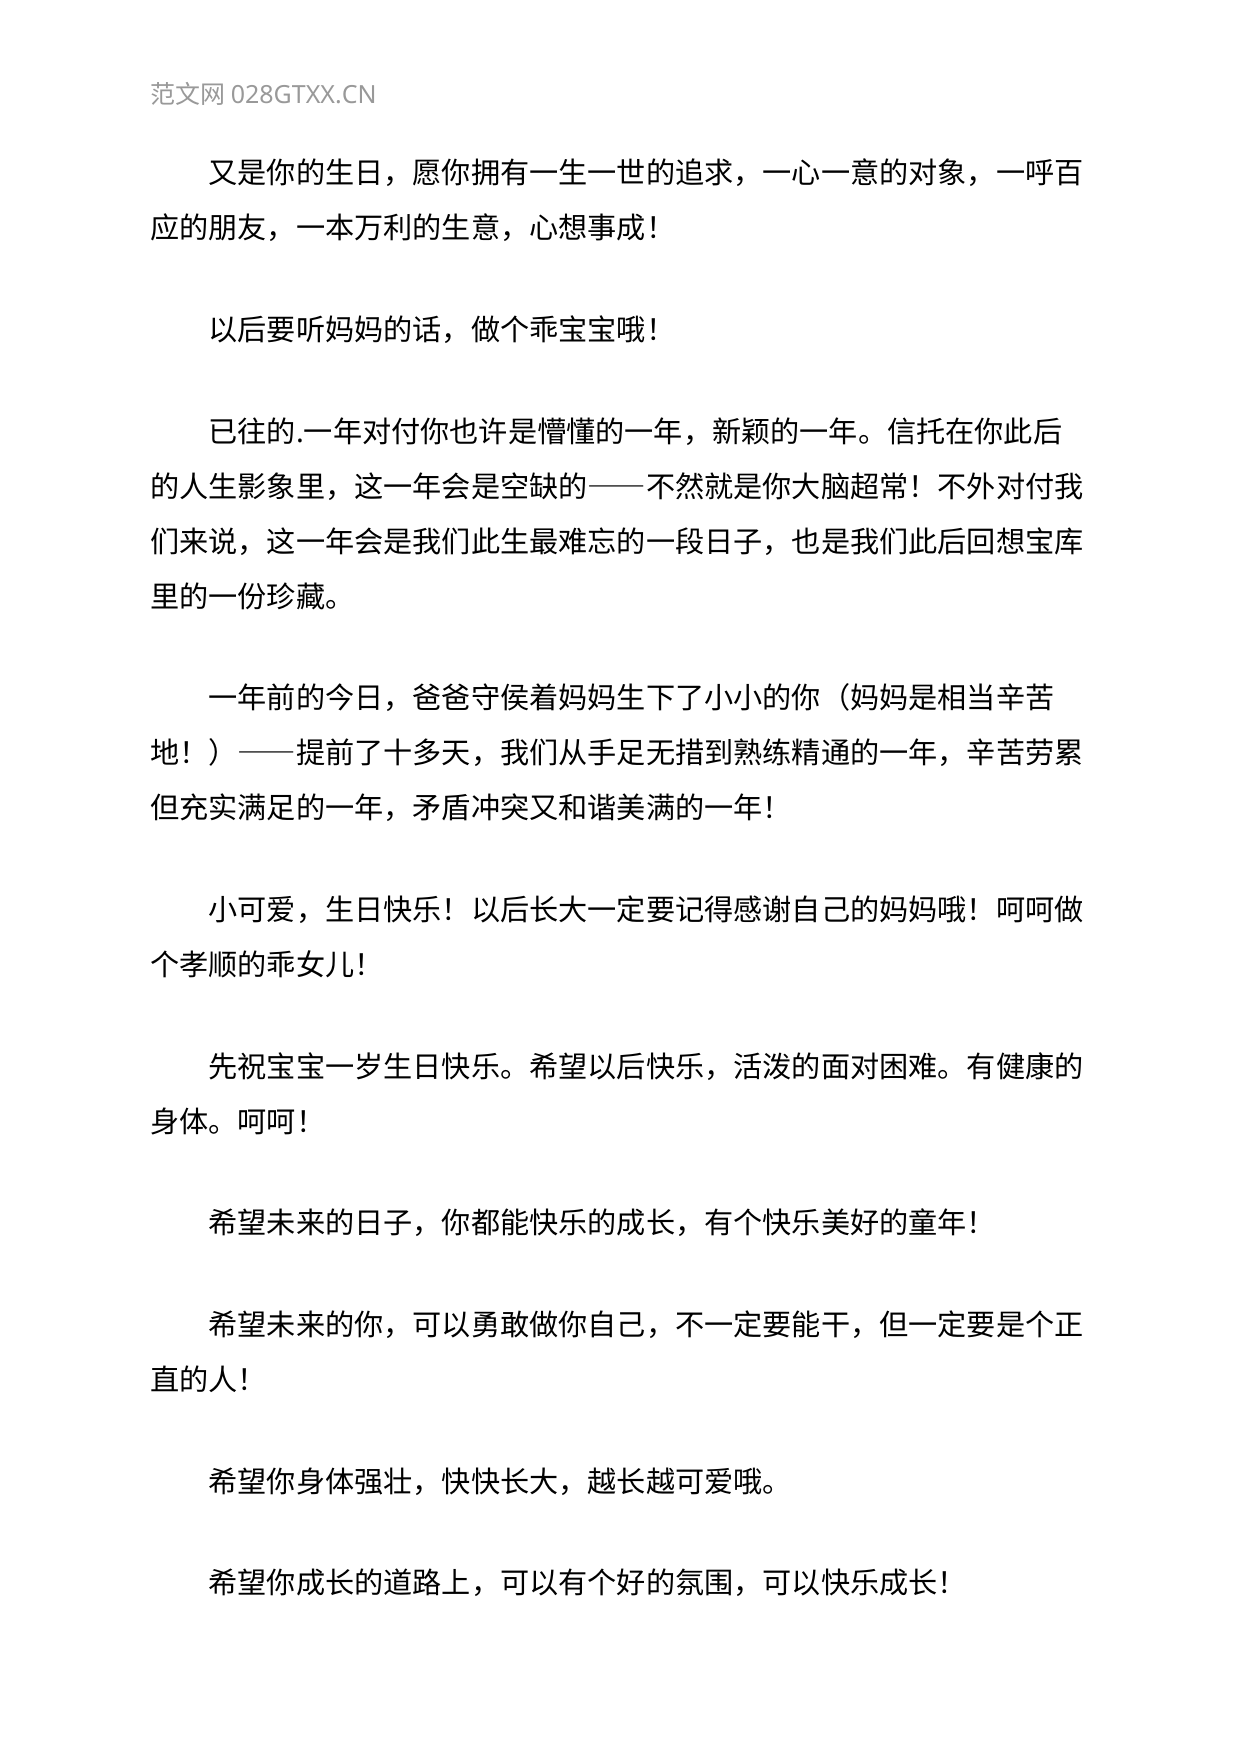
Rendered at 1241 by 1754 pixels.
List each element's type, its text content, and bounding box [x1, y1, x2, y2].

text 小可爱，生日快乐！以后长大一定要记得感谢自己的妈妈哦！呵呵做个孝顺的乖女儿！ [150, 887, 1090, 984]
text 又是你的生日，愿你拥有一生一世的追求，一心一意的对象，一呼百应的朋友，一本万利的生意，心想事成！ [150, 150, 1090, 247]
text 希望你身体强壮，快快长大，越长越可爱哦。 [150, 1458, 1090, 1501]
text 先祝宝宝一岁生日快乐。希望以后快乐，活泼的面对困难。有健康的身体。呵呵！ [150, 1043, 1090, 1140]
text 已往的.一年对付你也许是懵懂的一年，新颖的一年。信托在你此后的人生影象里，这一年会是空缺的——不然就是你大脑超常！不外对付我们来说，这一年会是我们此生最难忘的一段日子，也是我们此后回想宝库里的一份珍藏。 [150, 408, 1090, 616]
text 以后要听妈妈的话，做个乖宝宝哦！ [150, 307, 1090, 349]
text 一年前的今日，爸爸守侯着妈妈生下了小小的你（妈妈是相当辛苦地！）——提前了十多天，我们从手足无措到熟练精通的一年，辛苦劳累但充实满足的一年，矛盾冲突又和谐美满的一年！ [150, 675, 1090, 827]
text 希望你成长的道路上，可以有个好的氛围，可以快乐成长！ [150, 1560, 1090, 1602]
text 希望未来的日子，你都能快乐的成长，有个快乐美好的童年！ [150, 1200, 1090, 1242]
text 希望未来的你，可以勇敢做你自己，不一定要能干，但一定要是个正直的人！ [150, 1302, 1090, 1399]
